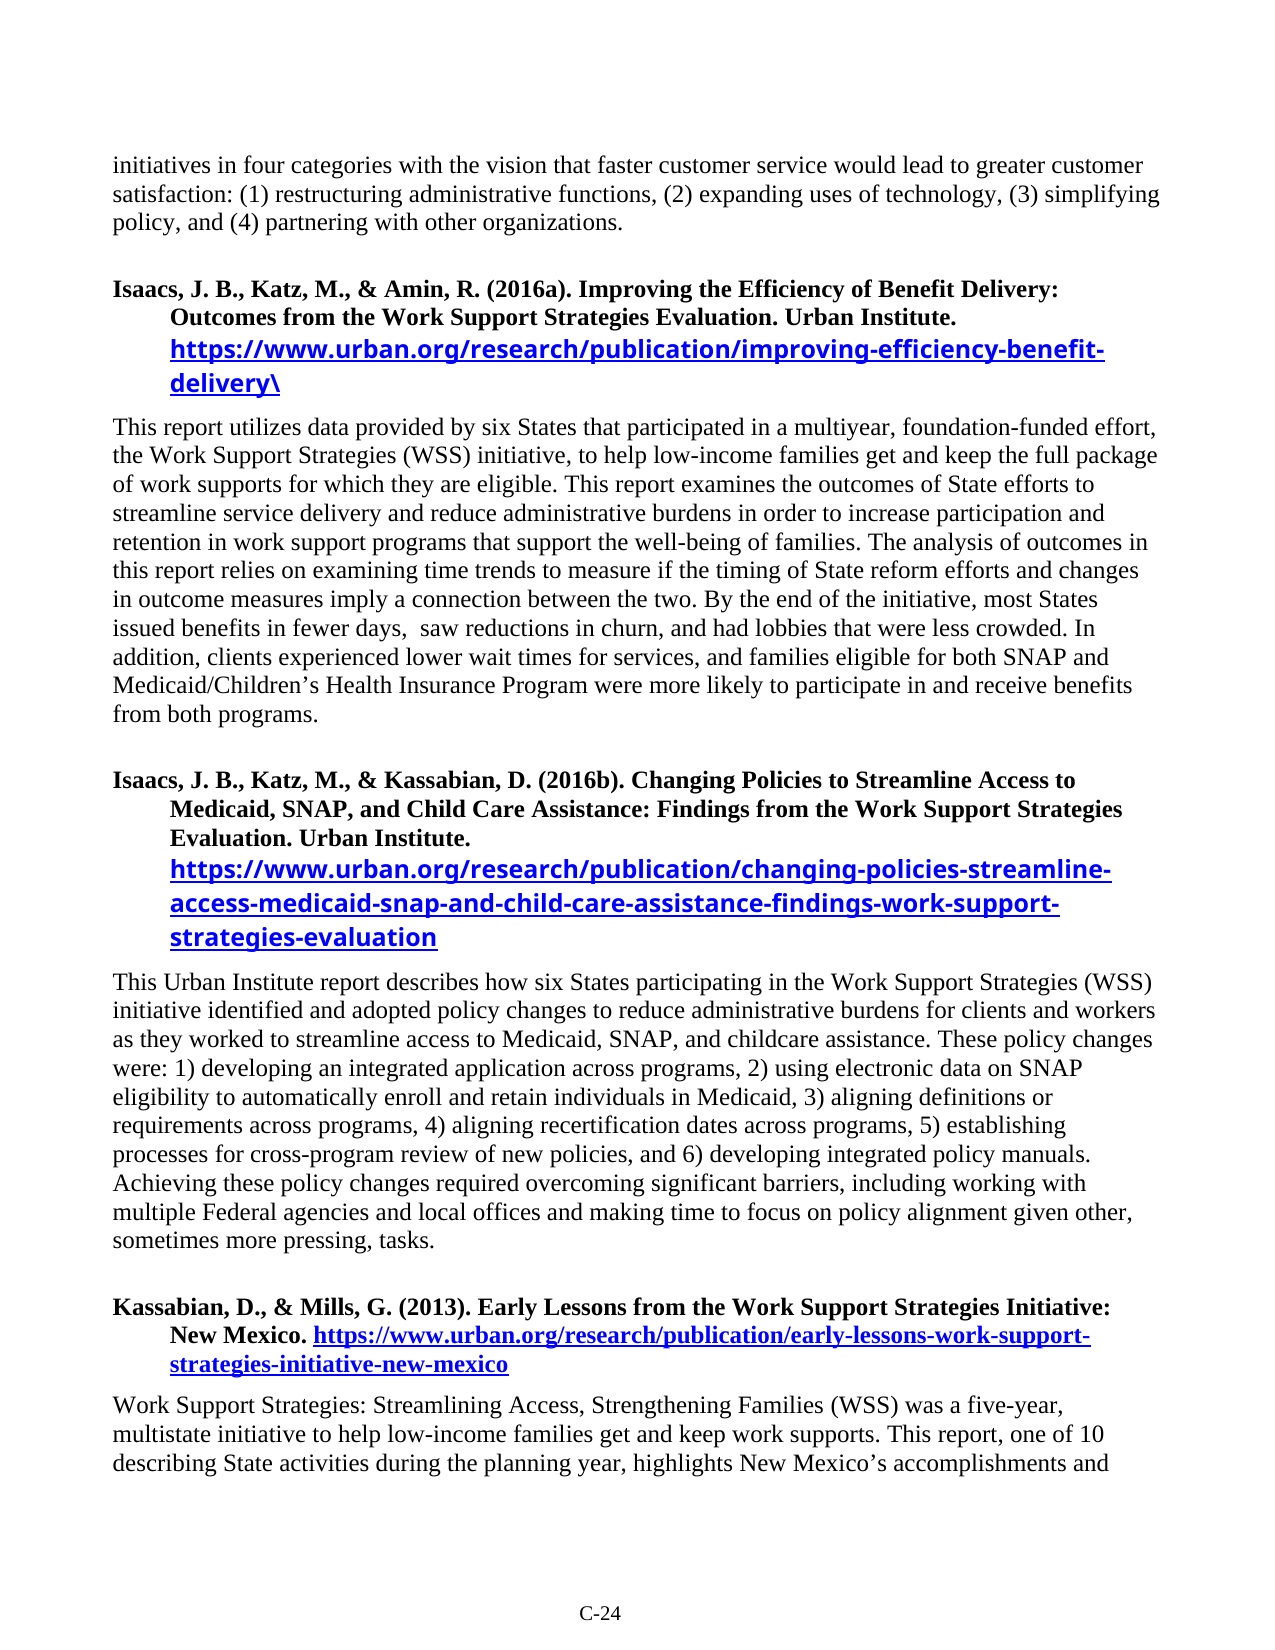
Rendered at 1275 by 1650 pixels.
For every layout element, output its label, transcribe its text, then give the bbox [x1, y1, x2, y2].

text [112, 1390, 1162, 1477]
text Isaacs, J. B., Katz, M., & Amin, R. (2016a). Improving the Efficiency of Benefit Delivery: Outcomes from the Work Support Strategies Evaluation. Urban Institute. https://www.urban.org/research/publication/improving-efficiency-benefit-delivery\ [112, 274, 1162, 399]
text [112, 150, 1162, 236]
text This report utilizes data provided by six States that participated in a multiyear, foundation-funded effort, the Work Support Strategies (WSS) initiative, to help low-income families get and keep the full package of work supports for which they are eligible. This report examines the outcomes of State efforts to streamline service delivery and reduce administrative burdens in order to increase participation and retention in work support programs that support the well-being of families. The analysis of outcomes in this report relies on examining time trends to measure if the timing of State reform efforts and changes in outcome measures imply a connection between the two. By the end of the initiative, most States issued benefits in fewer days, saw reductions in churn, and had lobbies that were less crowded. In addition, clients experienced lower wait times for services, and families eligible for both SNAP and Medicaid/Children’s Health Insurance Program were more likely to participate in and receive benefits from both programs. [112, 412, 1162, 728]
text Kassabian, D., & Mills, G. (2013). Early Lessons from the Work Support Strategies Initiative: New Mexico. https://www.urban.org/research/publication/early-lessons-work-support-strategies-initiative-new-mexico [112, 1292, 1162, 1378]
text This Urban Institute report describes how six States participating in the Work Support Strategies (WSS) initiative identified and adopted policy changes to reduce administrative burdens for clients and workers as they worked to streamline access to Medicaid, SNAP, and childcare assistance. These policy changes were: 1) developing an integrated application across programs, 2) using electronic data on SNAP eligibility to automatically enroll and retain individuals in Medicaid, 3) aligning definitions or requirements across programs, 4) aligning recertification dates across programs, 5) establishing processes for cross-program review of new policies, and 6) developing integrated policy manuals. Achieving these policy changes required overcoming significant barriers, including working with multiple Federal agencies and local offices and making time to focus on policy alignment given other, sometimes more pressing, tasks. [112, 967, 1162, 1254]
text Isaacs, J. B., Katz, M., & Kassabian, D. (2016b). Changing Policies to Streamline Access to Medicaid, SNAP, and Child Care Assistance: Findings from the Work Support Strategies Evaluation. Urban Institute. https://www.urban.org/research/publication/changing-policies-streamline-access-medicaid-snap-and-child-care-assistance-findings-work-support-strategies-evaluation [112, 766, 1162, 954]
